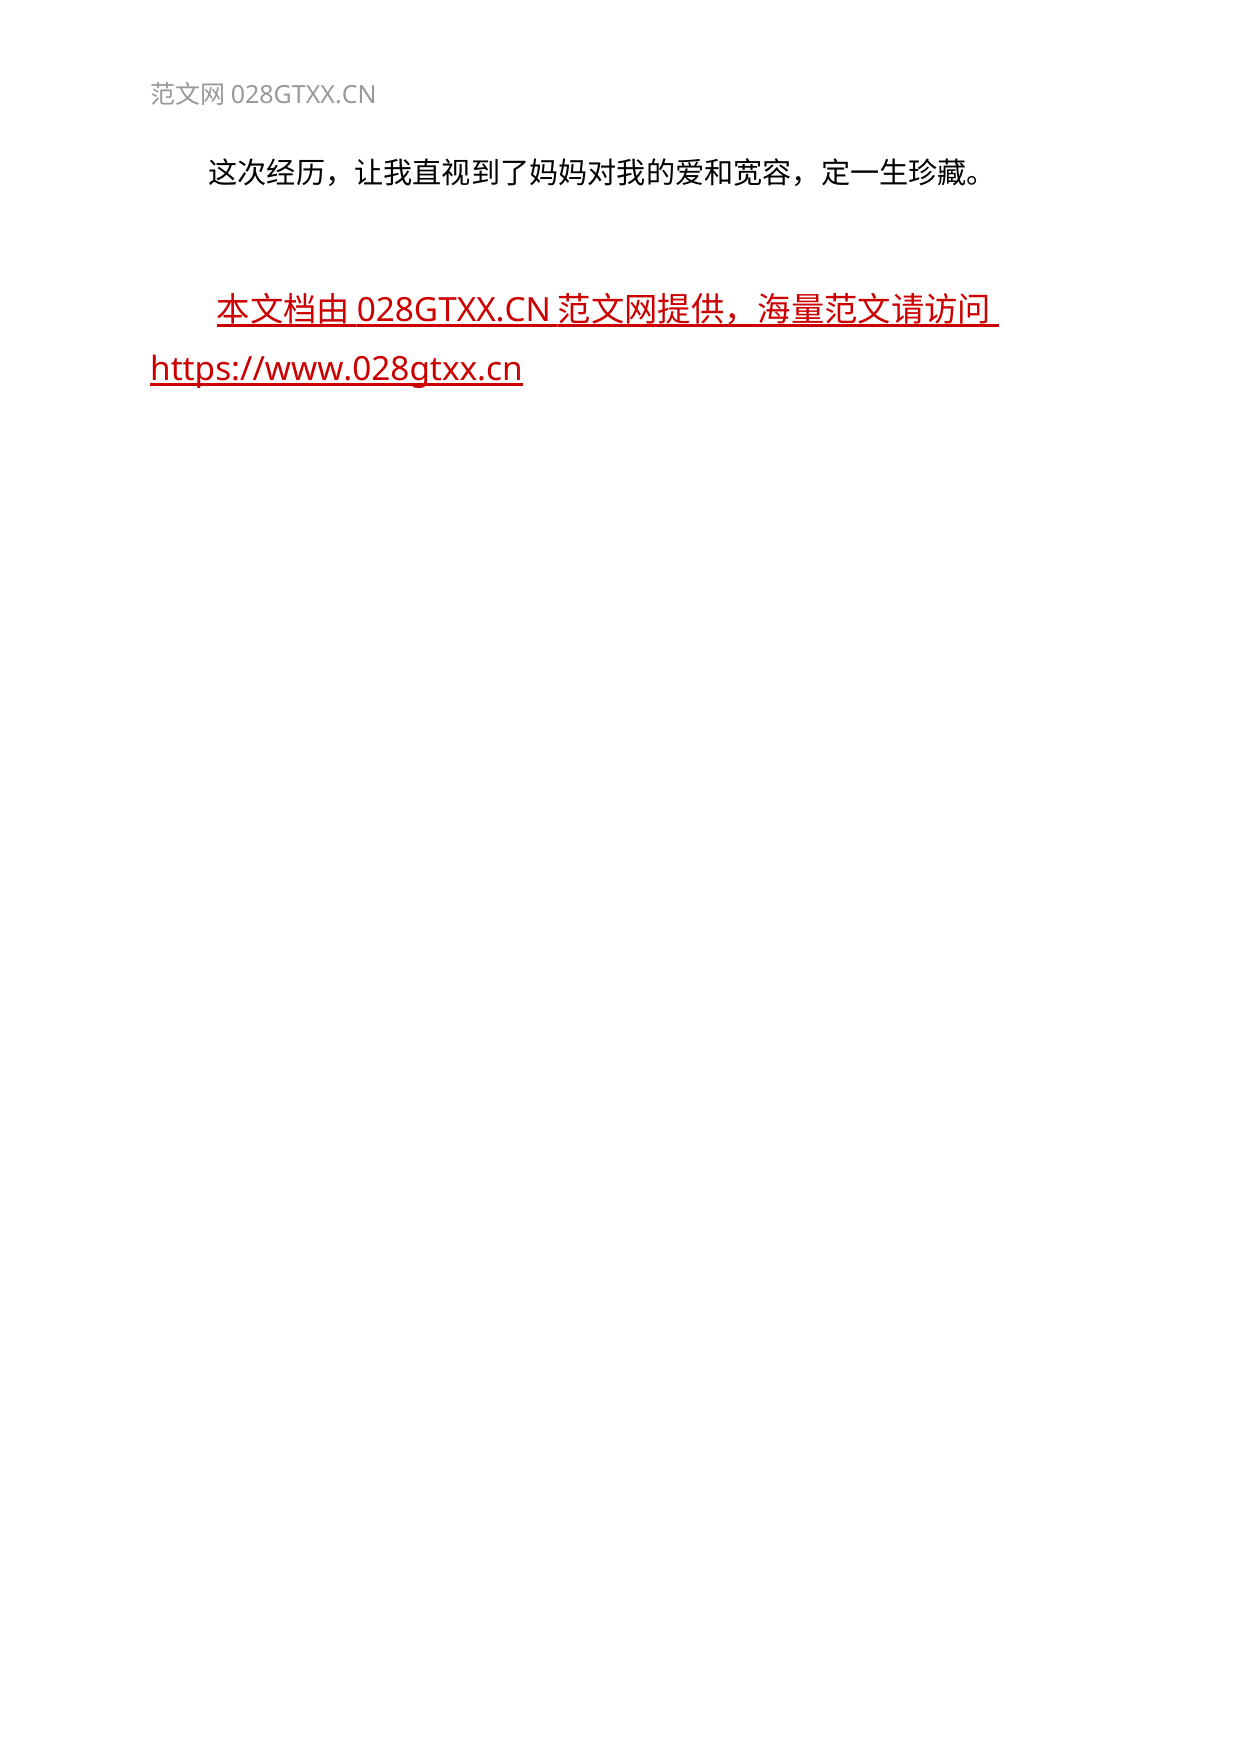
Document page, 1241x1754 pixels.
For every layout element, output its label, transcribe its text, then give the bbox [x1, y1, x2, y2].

text 这次经历，让我直视到了妈妈对我的爱和宽容，定一生珍藏。 [150, 150, 1090, 192]
text 本文档由028GTXX.CN范文网提供，海量范文请访问 https://www.028gtxx.cn [150, 283, 1090, 390]
